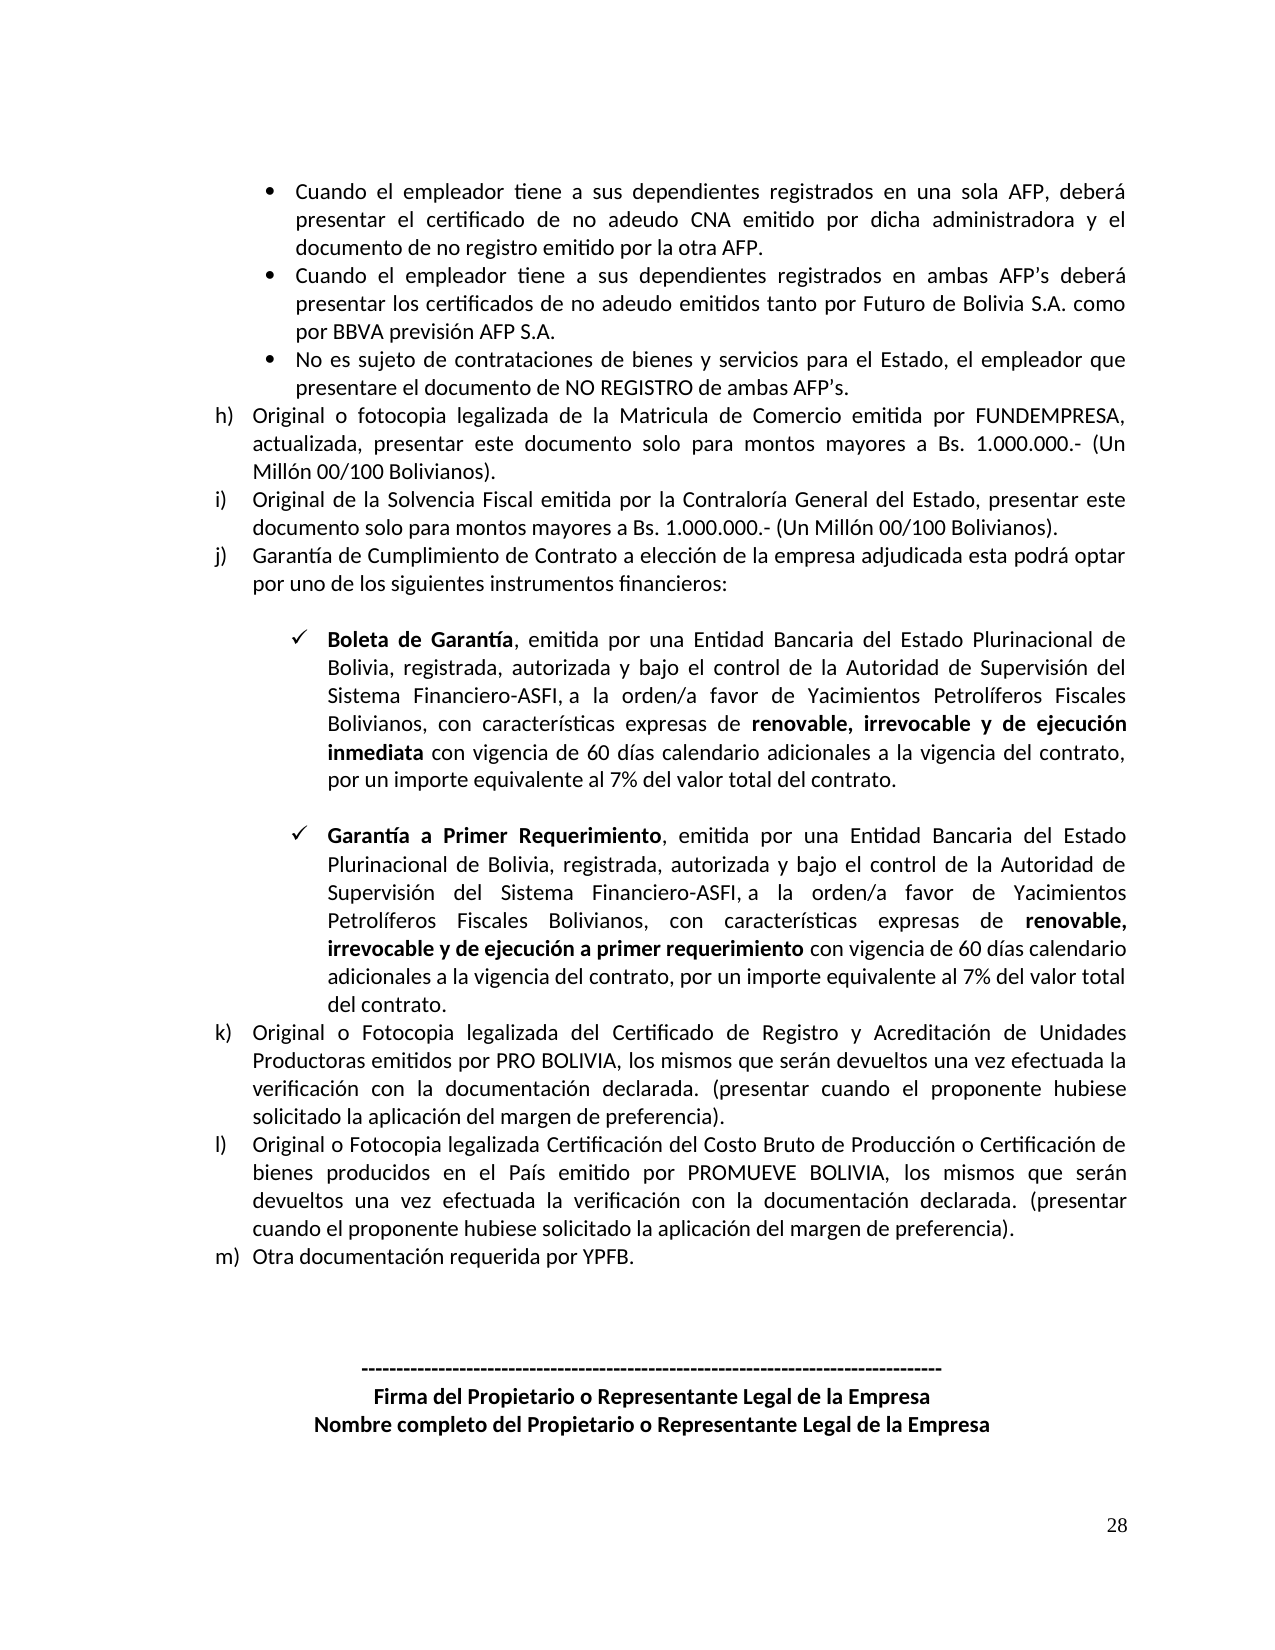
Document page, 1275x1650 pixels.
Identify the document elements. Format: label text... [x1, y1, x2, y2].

list Original o Fotocopia legalizada del Certificado de Registro y Acreditación de Unidades Productoras emitidos por PRO BOLIVIA, los mismos que serán devueltos una vez efectuada la verificación con la documentación declarada. (presentar cuando el proponente hubiese solicitado la aplicación del margen de preferencia). [215, 1018, 1127, 1130]
list Garantía de Cumplimiento de Contrato a elección de la empresa adjudicada esta podrá optar por uno de los siguientes instrumentos financieros: [215, 541, 1127, 597]
list Garantía a Primer Requerimiento, emitida por una Entidad Bancaria del Estado Plurinacional de Bolivia, registrada, autorizada y bajo el control de la Autoridad de Supervisión del Sistema Financiero-ASFI, a la orden/a favor de Yacimientos Petrolíferos Fiscales Bolivianos, con características expresas de renovable, irrevocable y de ejecución a primer requerimiento con vigencia de 60 días calendario adicionales a la vigencia del contrato, por un importe equivalente al 7% del valor total del contrato. [290, 822, 1127, 1018]
list Cuando el empleador tiene a sus dependientes registrados en ambas AFP’s deberá presentar los certificados de no adeudo emitidos tanto por Futuro de Bolivia S.A. como por BBVA previsión AFP S.A. [266, 261, 1127, 345]
list Boleta de Garantía, emitida por una Entidad Bancaria del Estado Plurinacional de Bolivia, registrada, autorizada y bajo el control de la Autoridad de Supervisión del Sistema Financiero-ASFI, a la orden/a favor de Yacimientos Petrolíferos Fiscales Bolivianos, con características expresas de renovable, irrevocable y de ejecución inmediata con vigencia de 60 días calendario adicionales a la vigencia del contrato, por un importe equivalente al 7% del valor total del contrato. [290, 626, 1127, 794]
list Original o fotocopia legalizada de la Matricula de Comercio emitida por FUNDEMPRESA, actualizada, presentar este documento solo para montos mayores a Bs. 1.000.000.- (Un Millón 00/100 Bolivianos). [215, 401, 1127, 485]
text Nombre completo del Propietario o Representante Legal de la Empresa [177, 1410, 1127, 1438]
list Original o Fotocopia legalizada Certificación del Costo Bruto de Producción o Certificación de bienes producidos en el País emitido por PROMUEVE BOLIVIA, los mismos que serán devueltos una vez efectuada la verificación con la documentación declarada. (presentar cuando el proponente hubiese solicitado la aplicación del margen de preferencia). [215, 1130, 1127, 1242]
list No es sujeto de contrataciones de bienes y servicios para el Estado, el empleador que presentare el documento de NO REGISTRO de ambas AFP’s. [266, 345, 1127, 401]
list Cuando el empleador tiene a sus dependientes registrados en una sola AFP, deberá presentar el certificado de no adeudo CNA emitido por dicha administradora y el documento de no registro emitido por la otra AFP. [266, 177, 1127, 261]
list Otra documentación requerida por YPFB. [215, 1242, 1127, 1270]
text ----------------------------------------------------------------------------------- [177, 1354, 1127, 1382]
text Firma del Propietario o Representante Legal de la Empresa [177, 1382, 1127, 1410]
list Original de la Solvencia Fiscal emitida por la Contraloría General del Estado, presentar este documento solo para montos mayores a Bs. 1.000.000.- (Un Millón 00/100 Bolivianos). [215, 485, 1127, 541]
